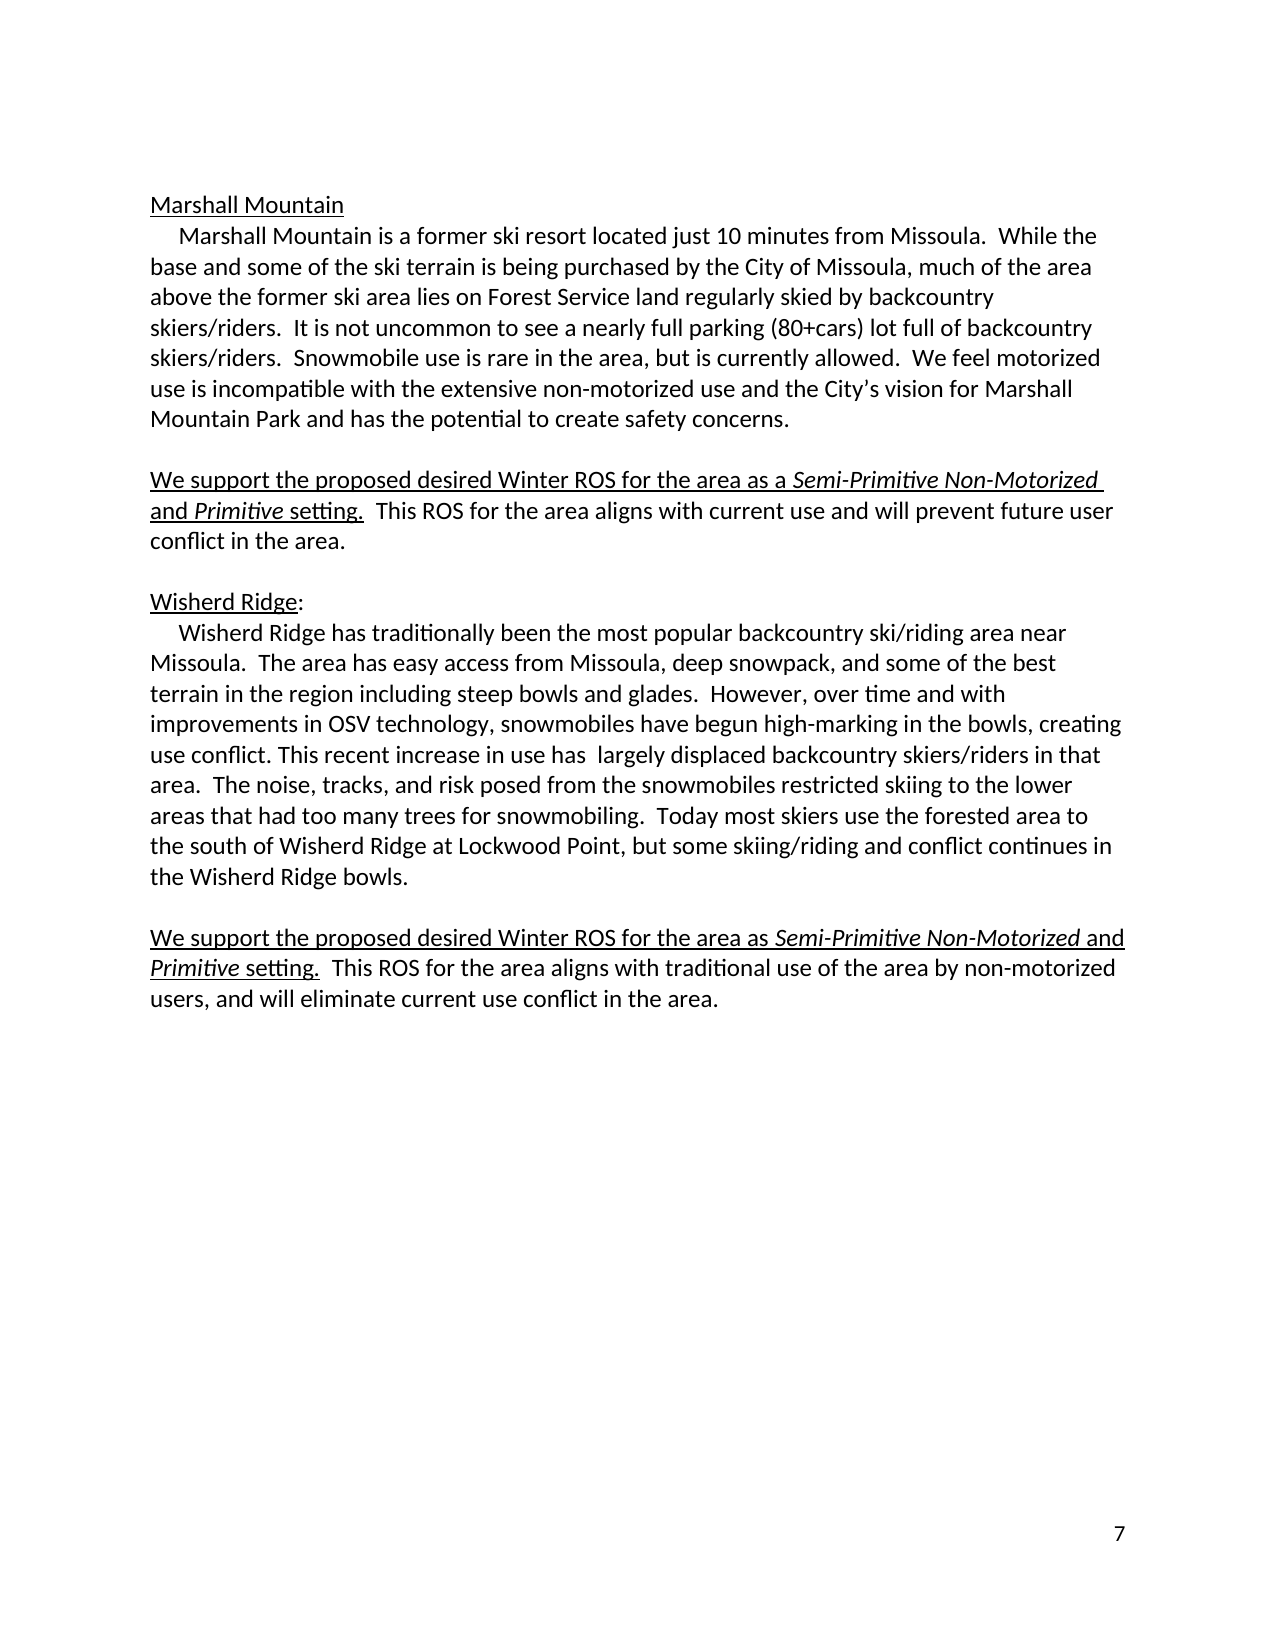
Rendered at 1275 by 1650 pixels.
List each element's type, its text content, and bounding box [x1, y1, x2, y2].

text Wisherd Ridge: Wisherd Ridge has traditionally been the most popular backcountry ski/riding area near Missoula. The area has easy access from Missoula, deep snowpack, and some of the best terrain in the region including steep bowls and glades. However, over time and with improvements in OSV technology, snowmobiles have begun high-marking in the bowls, creating use conflict. This recent increase in use has largely displaced backcountry skiers/riders in that area. The noise, tracks, and risk posed from the snowmobiles restricted skiing to the lower areas that had too many trees for snowmobiling. Today most skiers use the forested area to the south of Wisherd Ridge at Lockwood Point, but some skiing/riding and conflict continues in the Wisherd Ridge bowls. [150, 586, 1125, 892]
text We support the proposed desired Winter ROS for the area as Semi-Primitive Non-Motorized and Primitive setting. This ROS for the area aligns with traditional use of the area by non-motorized users, and will eliminate current use conflict in the area. [150, 922, 1125, 948]
text Marshall Mountain [150, 189, 1125, 220]
text We support the proposed desired Winter ROS for the area as Semi-Primitive Non-Motorized and Primitive setting. This ROS for the area aligns with traditional use of the area by non-motorized users, and will eliminate current use conflict in the area. [150, 950, 1125, 1014]
text We support the proposed desired Winter ROS for the area as a Semi-Primitive Non-Motorized and Primitive setting. This ROS for the area aligns with current use and will prevent future user conflict in the area. [150, 464, 1125, 556]
text Marshall Mountain is a former ski resort located just 10 minutes from Missoula. While the base and some of the ski terrain is being purchased by the City of Missoula, much of the area above the former ski area lies on Forest Service land regularly skied by backcountry skiers/riders. It is not uncommon to see a nearly full parking (80+cars) lot full of backcountry skiers/riders. Snowmobile use is rare in the area, but is currently allowed. We feel motorized use is incompatible with the extensive non-motorized use and the City’s vision for Marshall Mountain Park and has the potential to create safety concerns. [150, 220, 1125, 434]
